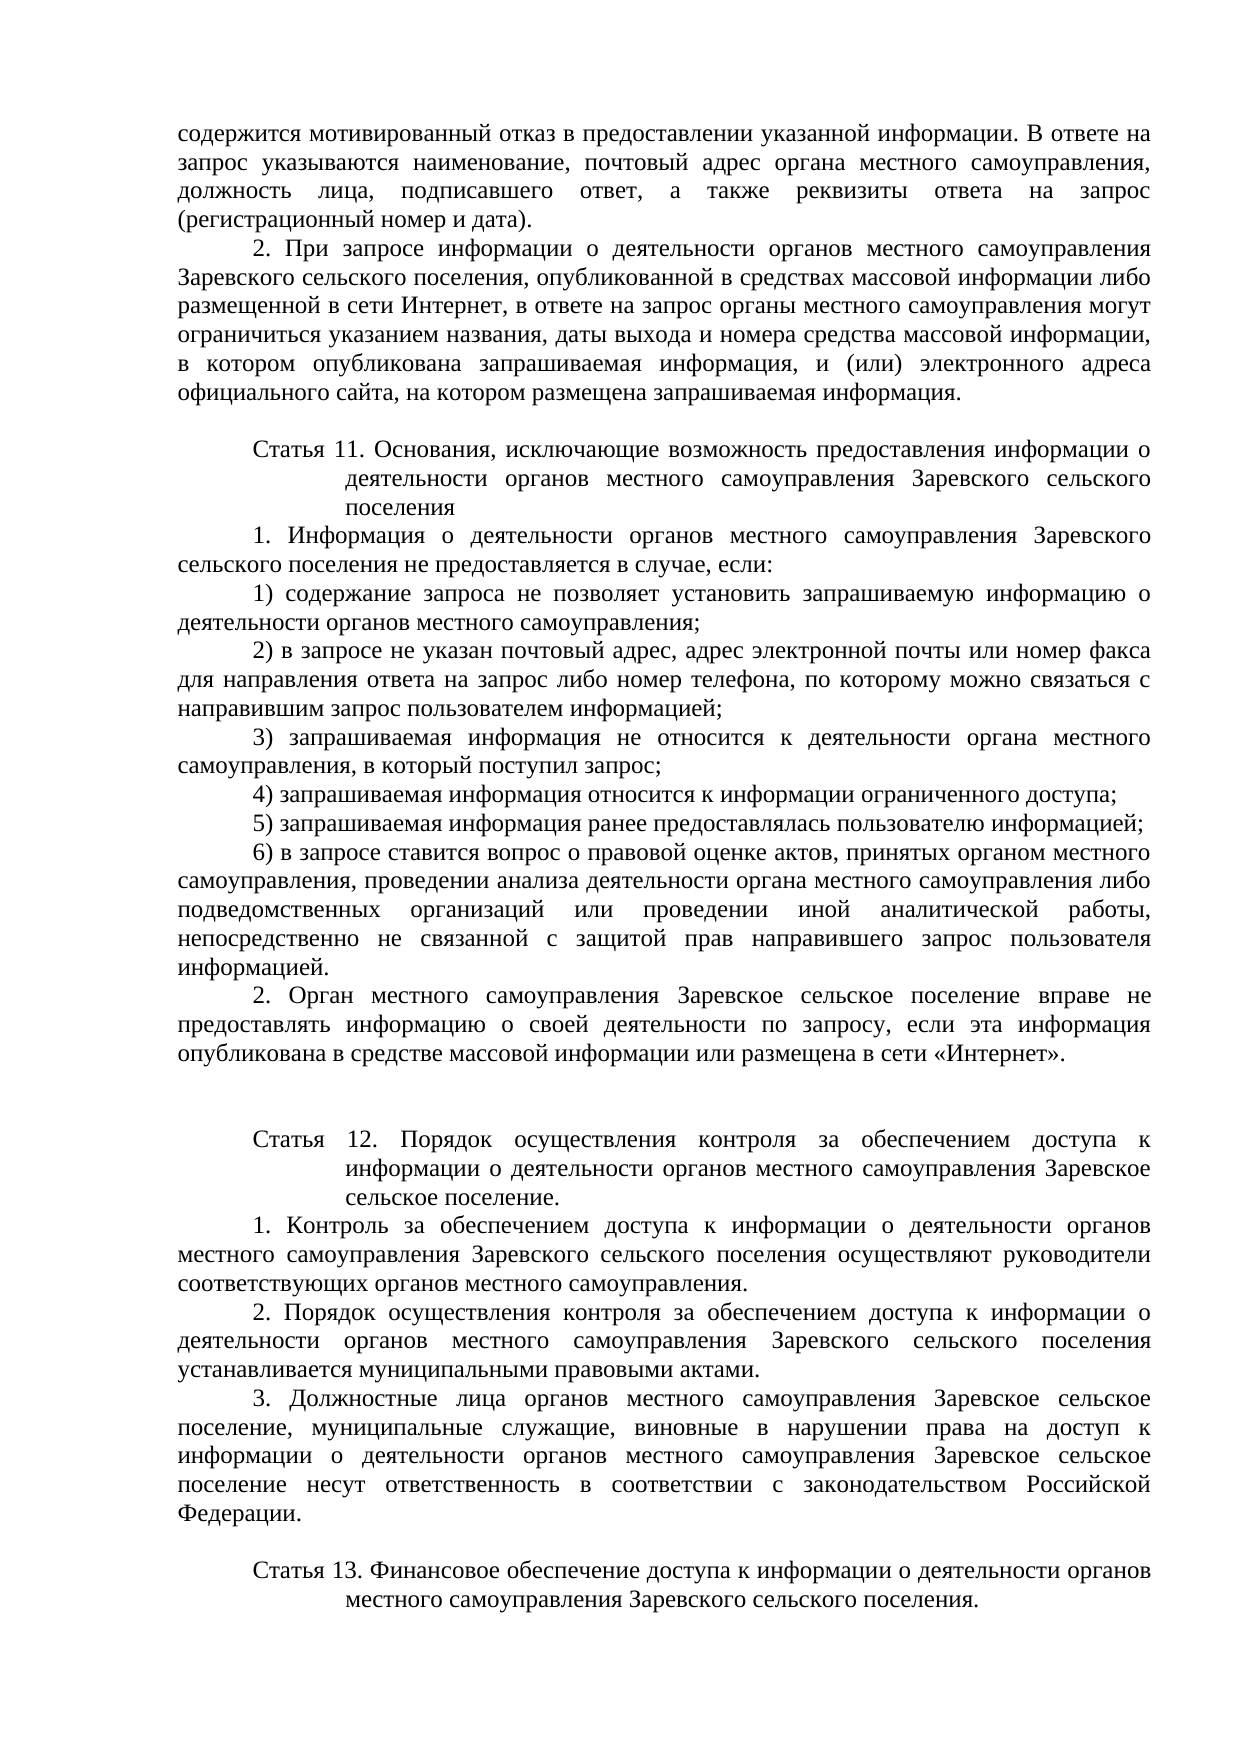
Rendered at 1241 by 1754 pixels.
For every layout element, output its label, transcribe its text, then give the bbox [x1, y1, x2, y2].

text 2. При запросе информации о деятельности органов местного самоуправления Заревского сельского поселения, опубликованной в средствах массовой информации либо размещенной в сети Интернет, в ответе на запрос органы местного самоуправления могут ограничиться указанием названия, даты выхода и номера средства массовой информации, в котором опубликована запрашиваемая информация, и (или) электронного адреса официального сайта, на котором размещена запрашиваемая информация. [177, 233, 1152, 406]
text 4) запрашиваемая информация относится к информации ограниченного доступа; [177, 779, 1152, 808]
text 2. Порядок осуществления контроля за обеспечением доступа к информации о деятельности органов местного самоуправления Заревского сельского поселения устанавливается муниципальными правовыми актами. [177, 1297, 1152, 1383]
text Статья 13. Финансовое обеспечение доступа к информации о деятельности органов местного самоуправления Заревского сельского поселения. [252, 1556, 1152, 1613]
text 1. Информация о деятельности органов местного самоуправления Заревского сельского поселения не предоставляется в случае, если: [177, 521, 1152, 578]
text Статья 11. Основания, исключающие возможность предоставления информации о деятельности органов местного самоуправления Заревского сельского поселения [252, 434, 1152, 521]
text 2. Орган местного самоуправления Заревское сельское поселение вправе не предоставлять информацию о своей деятельности по запросу, если эта информация опубликована в средстве массовой информации или размещена в сети «Интернет». [177, 981, 1152, 1067]
text 2) в запросе не указан почтовый адрес, адрес электронной почты или номер факса для направления ответа на запрос либо номер телефона, по которому можно связаться с направившим запрос пользователем информацией; [177, 636, 1152, 722]
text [177, 118, 1152, 233]
text 1. Контроль за обеспечением доступа к информации о деятельности органов местного самоуправления Заревского сельского поселения осуществляют руководители соответствующих органов местного самоуправления. [177, 1211, 1152, 1297]
text 5) запрашиваемая информация ранее предоставлялась пользователю информацией; [177, 808, 1152, 837]
text Статья 12. Порядок осуществления контроля за обеспечением доступа к информации о деятельности органов местного самоуправления Заревское сельское поселение. [252, 1124, 1152, 1211]
text 6) в запросе ставится вопрос о правовой оценке актов, принятых органом местного самоуправления, проведении анализа деятельности органа местного самоуправления либо подведомственных организаций или проведении иной аналитической работы, непосредственно не связанной с защитой прав направившего запрос пользователя информацией. [177, 837, 1152, 981]
text 3) запрашиваемая информация не относится к деятельности органа местного самоуправления, в который поступил запрос; [177, 722, 1152, 779]
text 1) содержание запроса не позволяет установить запрашиваемую информацию о деятельности органов местного самоуправления; [177, 578, 1152, 636]
text 3. Должностные лица органов местного самоуправления Заревское сельское поселение, муниципальные служащие, виновные в нарушении права на доступ к информации о деятельности органов местного самоуправления Заревское сельское поселение несут ответственность в соответствии с законодательством Российской Федерации. [177, 1383, 1152, 1527]
